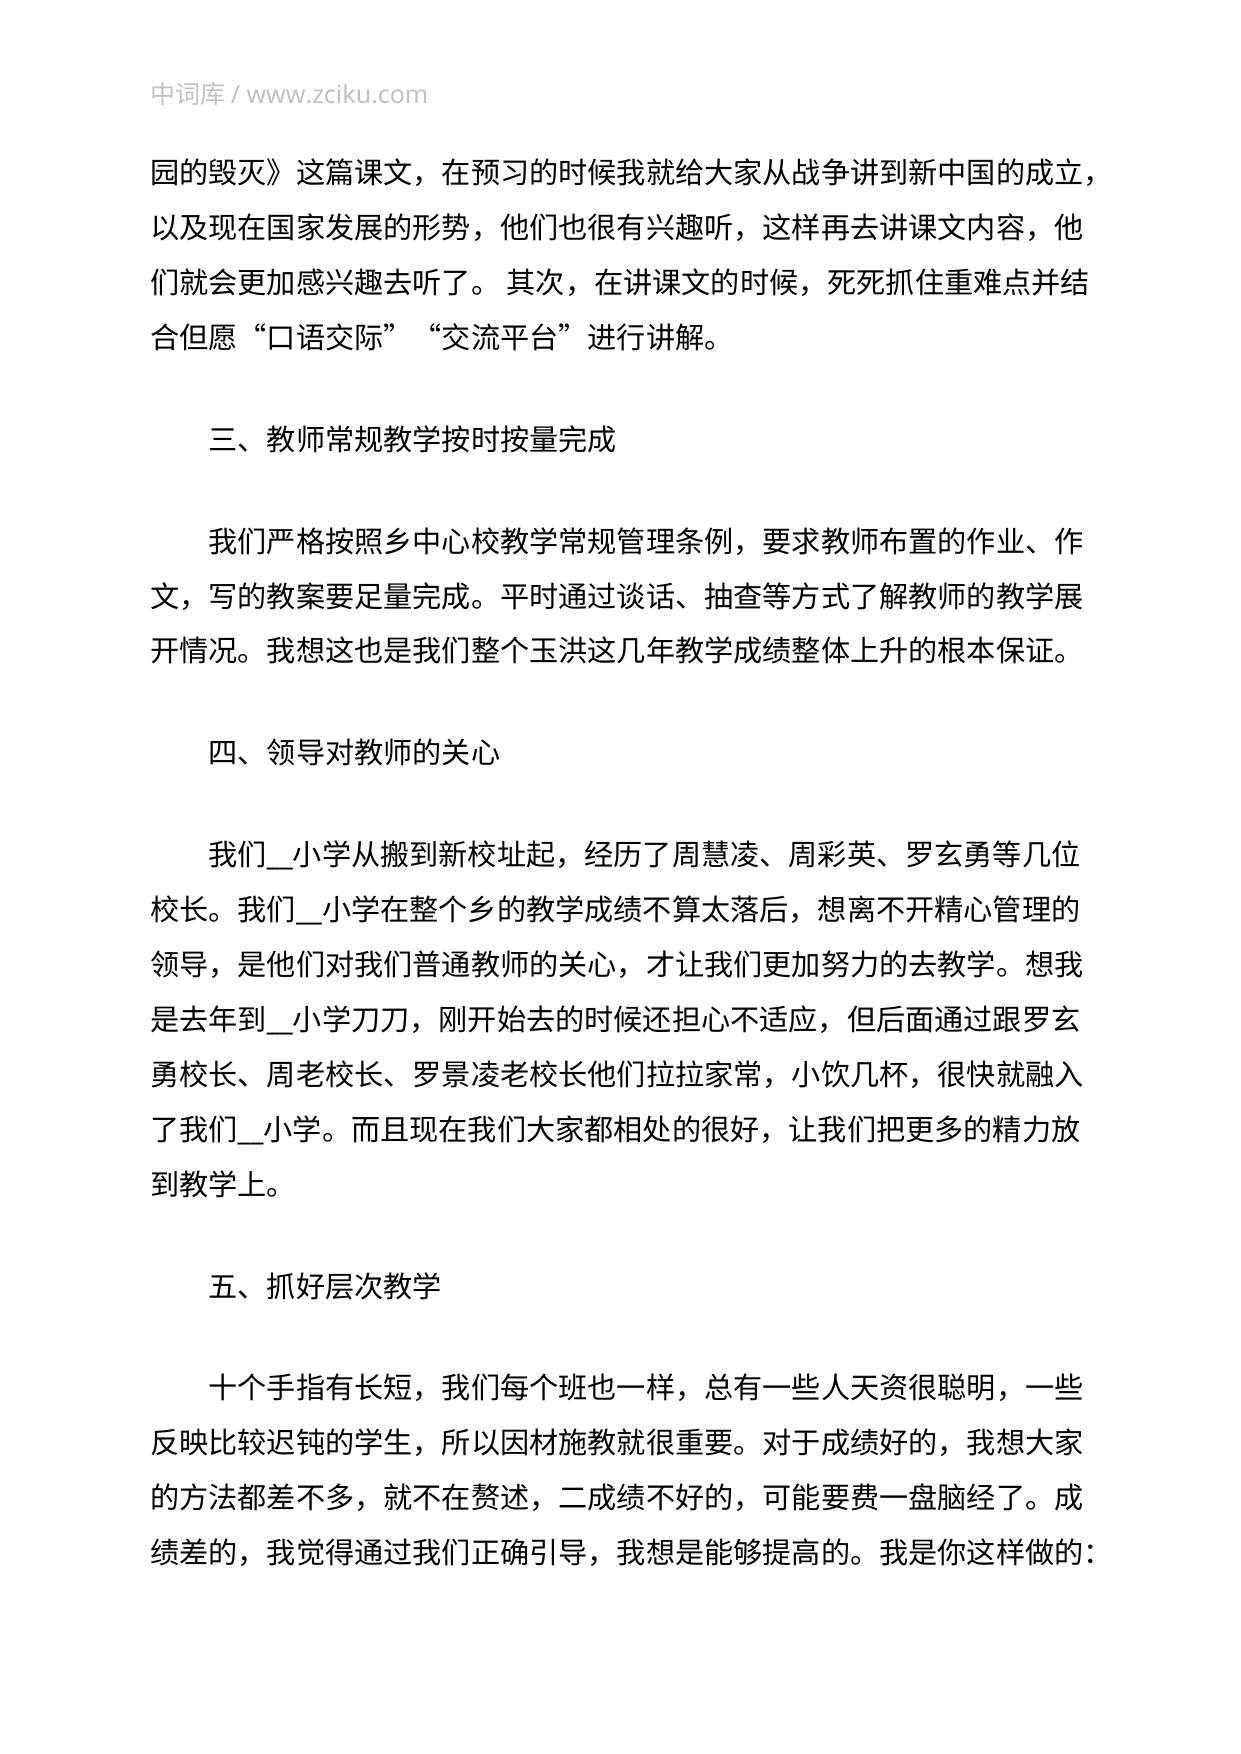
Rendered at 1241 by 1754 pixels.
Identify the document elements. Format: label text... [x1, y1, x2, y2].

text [150, 1365, 1090, 1572]
text 四、领导对教师的关心 [150, 730, 1090, 772]
text 我们__小学从搬到新校址起，经历了周慧凌、周彩英、罗玄勇等几位校长。我们__小学在整个乡的教学成绩不算太落后，想离不开精心管理的领导，是他们对我们普通教师的关心，才让我们更加努力的去教学。想我是去年到__小学刀刀，刚开始去的时候还担心不适应，但后面通过跟罗玄勇校长、周老校长、罗景凌老校长他们拉拉家常，小饮几杯，很快就融入了我们__小学。而且现在我们大家都相处的很好，让我们把更多的精力放到教学上。 [150, 832, 1090, 1204]
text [150, 150, 1090, 357]
text 我们严格按照乡中心校教学常规管理条例，要求教师布置的作业、作文，写的教案要足量完成。平时通过谈话、抽查等方式了解教师的教学展开情况。我想这也是我们整个玉洪这几年教学成绩整体上升的根本保证。 [150, 518, 1090, 670]
text 三、教师常规教学按时按量完成 [150, 416, 1090, 459]
text 五、抓好层次教学 [150, 1263, 1090, 1305]
